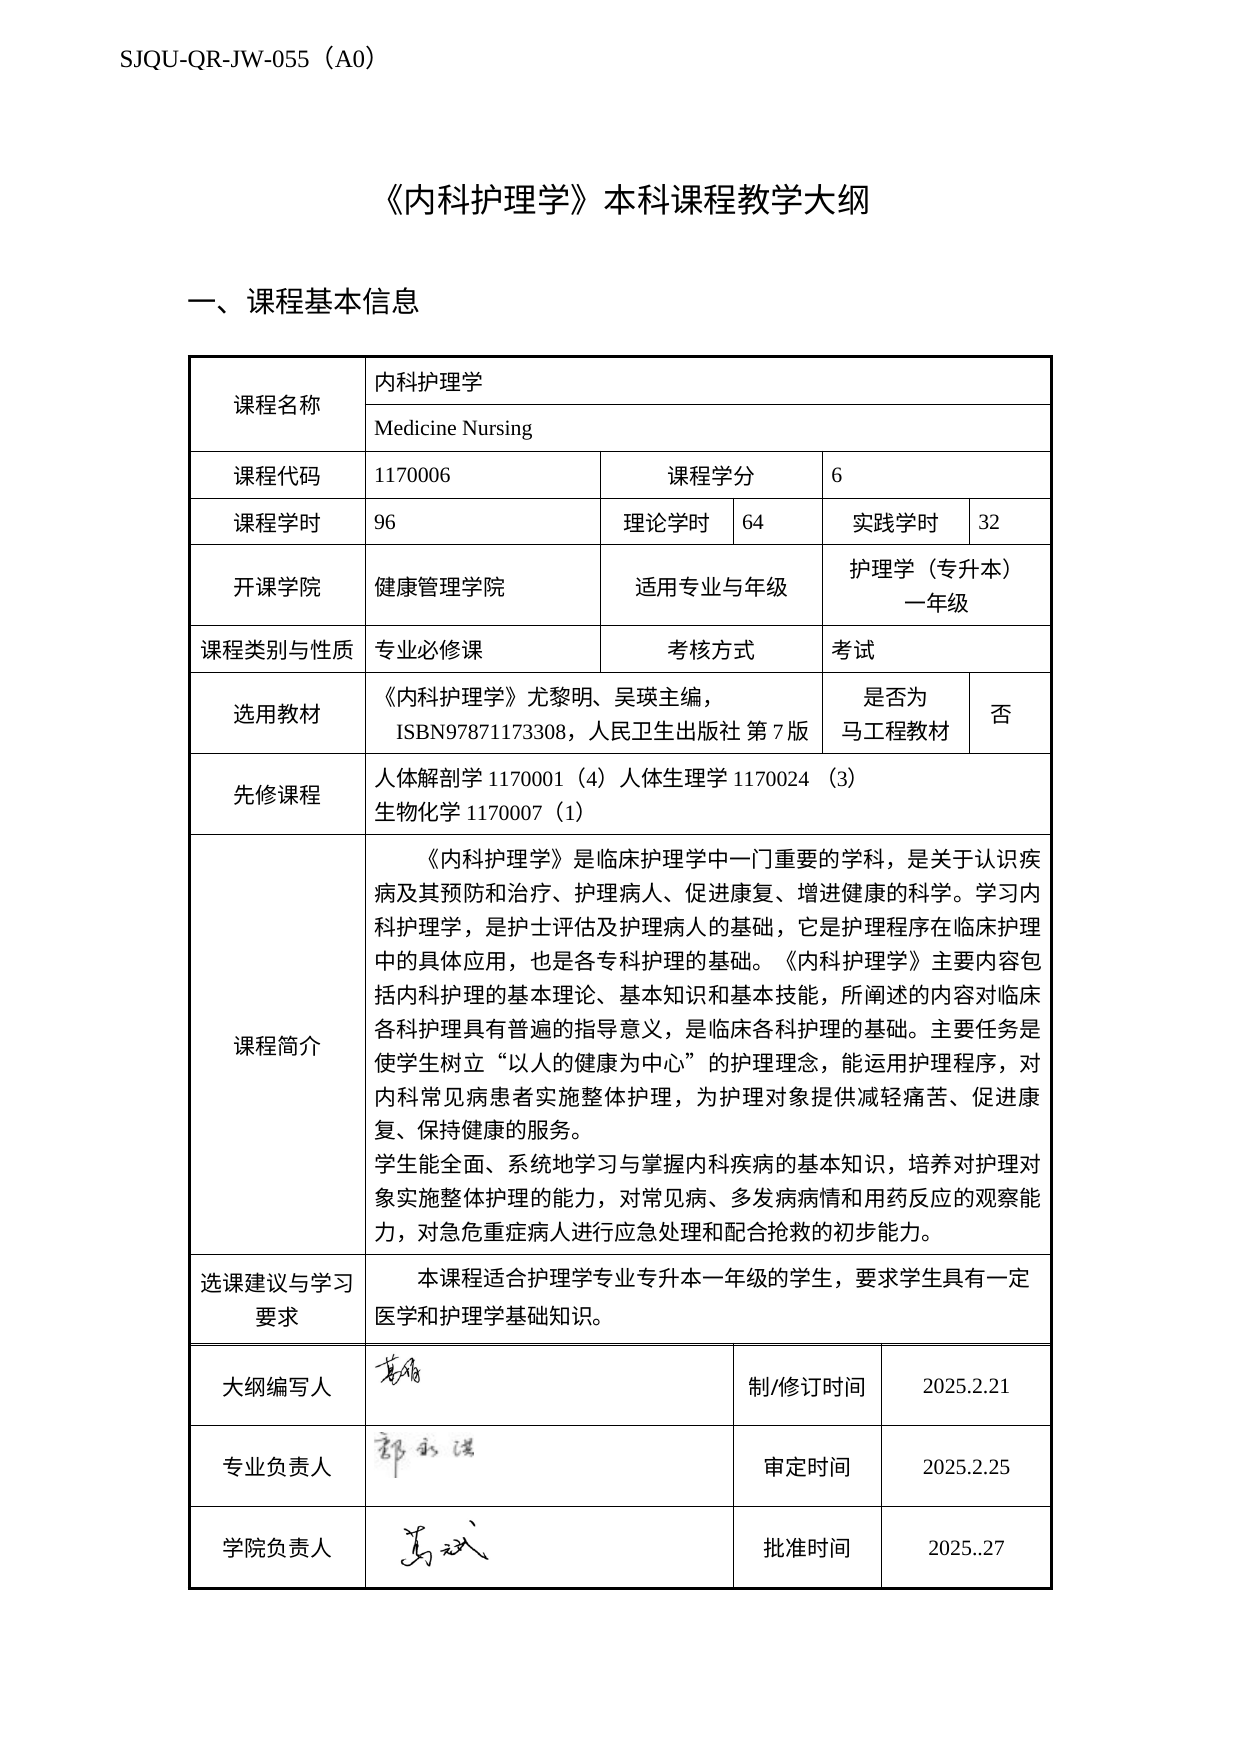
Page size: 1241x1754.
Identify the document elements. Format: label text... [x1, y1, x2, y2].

table_cell 实践学时 [823, 499, 969, 544]
picture [373, 1513, 504, 1573]
table_cell 6 [823, 452, 1050, 497]
table_cell 《内科护理学》是临床护理学中一门重要的学科，是关于认识疾病及其预防和治疗、护理病人、促进康复、增进健康的科学。学习内科护理学，是护士评估及护理病人的基础，它是护理程序在临床护理中的具体应用，也是各专科护理的基础。《内科护理学》主要内容包括内科护理的基本理论、基本知识和基本技能，所阐述的内容对临床各科护理具有普遍的指导意义，是临床各科护理的基础。主要任务是使学生树立“以人的健康为中心”的护理理念，能运用护理程序，对内科常见病患者实施整体护理，为护理对象提供减轻痛苦、促进康复、保持健康的服务。 学生能全面、系统地学习与掌握内科疾病的基本知识，培养对护理对象实施整体护理的能力，对常见病、多发病病情和用药反应的观察能力，对急危重症病人进行应急处理和配合抢救的初步能力。 [366, 835, 1050, 1254]
table_cell 先修课程 [191, 754, 365, 834]
table_cell 健康管理学院 [366, 545, 600, 625]
table_cell Medicine Nursing [366, 405, 1050, 451]
table_cell 2025..27 [882, 1507, 1050, 1587]
picture [373, 1351, 426, 1386]
table_cell 适用专业与年级 [601, 545, 822, 625]
table_cell 本课程适合护理学专业专升本一年级的学生，要求学生具有一定医学和护理学基础知识。 [366, 1255, 1050, 1342]
table_cell 考核方式 [601, 626, 822, 672]
table_cell 《内科护理学》尤黎明、吴瑛主编， ISBN97871173308，人民卫生出版社 第7版 [366, 673, 822, 753]
table_cell 学院负责人 [191, 1507, 365, 1587]
table_cell 大纲编写人 [191, 1346, 365, 1425]
table_cell 选课建议与学习要求 [191, 1255, 365, 1342]
table_cell 专业必修课 [366, 626, 600, 672]
table_cell [366, 1346, 733, 1425]
table_cell 选用教材 [191, 673, 365, 753]
table_cell 课程学时 [191, 499, 365, 544]
table_cell 1170006 [366, 452, 600, 497]
table_cell 是否为 马工程教材 [823, 673, 969, 753]
table_header 内科护理学 [366, 358, 1050, 404]
table_cell 课程简介 [191, 835, 365, 1254]
table_cell 护理学（专升本） 一年级 [823, 545, 1050, 625]
table_cell [366, 1426, 733, 1506]
picture [373, 1432, 474, 1478]
table_cell 人体解剖学1170001（4）人体生理学1170024 （3） 生物化学1170007（1） [366, 754, 1050, 834]
table_cell 课程代码 [191, 452, 365, 497]
table_cell 否 [970, 673, 1050, 753]
table_cell 课程类别与性质 [191, 626, 365, 672]
table_cell [366, 1507, 733, 1587]
table_header 课程名称 [191, 358, 365, 451]
table_cell 64 [734, 499, 822, 544]
table_cell 开课学院 [191, 545, 365, 625]
table_cell 理论学时 [601, 499, 733, 544]
text 一、课程基本信息 [187, 266, 1053, 334]
table_cell 2025.2.21 [882, 1346, 1050, 1425]
table_cell 批准时间 [734, 1507, 881, 1587]
table_cell 96 [366, 499, 600, 544]
table_cell 专业负责人 [191, 1426, 365, 1506]
table_cell 制/修订时间 [734, 1346, 881, 1425]
table_cell 考试 [823, 626, 1050, 672]
table_cell 课程学分 [601, 452, 822, 497]
table_cell 32 [970, 499, 1050, 544]
text 《内科护理学》本科课程教学大纲 [187, 164, 1053, 232]
table_cell 审定时间 [734, 1426, 881, 1506]
table_cell 2025.2.25 [882, 1426, 1050, 1506]
